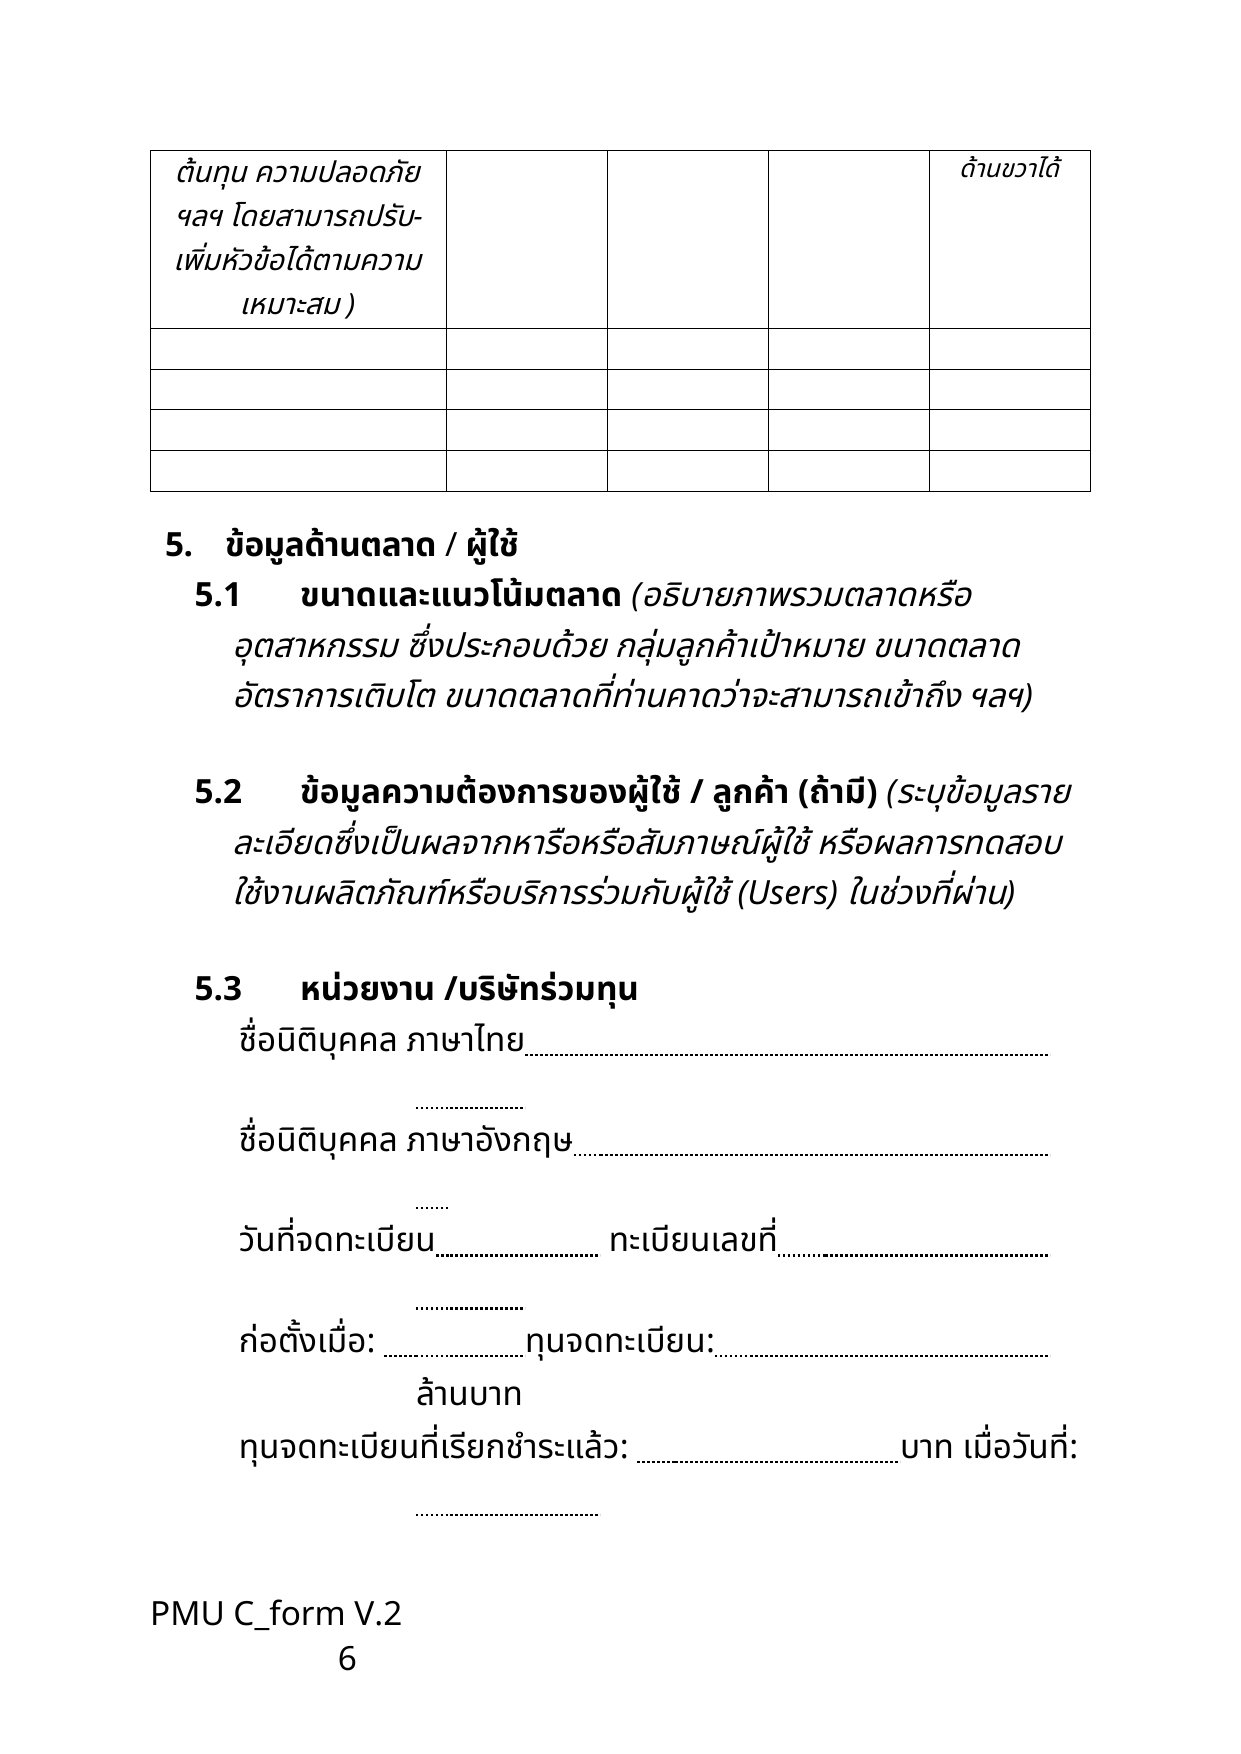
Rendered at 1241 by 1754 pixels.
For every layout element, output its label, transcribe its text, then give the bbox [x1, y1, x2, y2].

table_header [930, 151, 1090, 328]
table_cell [608, 451, 768, 491]
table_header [447, 151, 607, 328]
table_cell [608, 410, 768, 450]
table_cell [151, 370, 446, 409]
table_cell [151, 329, 446, 368]
table_cell [447, 410, 607, 450]
text วันที่จดทะเบียน ทะเบียนเลขที่ [239, 1216, 1090, 1314]
table_cell [608, 370, 768, 409]
text ชื่อนิติบุคคล ภาษาอังกฤษ [239, 1116, 1090, 1214]
text ทุนจดทะเบียนที่เรียกชำระแล้ว: บาท เมื่อวันที่: [239, 1422, 1090, 1521]
table_cell [769, 451, 929, 491]
list ข้อมูลความต้องการของผู้ใช้ / ลูกค้า (ถ้ามี) (ระบุข้อมูลรายละเอียดซึ่งเป็นผลจากหารือหรือสัมภาษณ์ผู้ใช้ หรือผลการทดสอบใช้งานผลิตภัณฑ์หรือบริการร่วมกับผู้ใช้ (Users) ในช่วงที่ผ่าน) [194, 768, 1090, 920]
table_cell [930, 451, 1090, 491]
list หน่วยงาน /บริษัทร่วมทุน [194, 965, 1090, 1016]
table_cell [151, 410, 446, 450]
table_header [151, 151, 446, 328]
table_cell [930, 329, 1090, 368]
table_cell [608, 329, 768, 368]
text ก่อตั้งเมื่อ: ทุนจดทะเบียน: ล้านบาท [239, 1316, 1090, 1420]
table_cell [447, 451, 607, 491]
subtitle ข้อมูลด้านตลาด / ผู้ใช้ [165, 520, 1090, 571]
table_cell [769, 370, 929, 409]
text ชื่อนิติบุคคล ภาษาไทย [239, 1016, 1090, 1114]
list ขนาดและแนวโน้มตลาด (อธิบายภาพรวมตลาดหรืออุตสาหกรรม ซึ่งประกอบด้วย กลุ่มลูกค้าเป้าหมาย ขนาดตลาด อัตราการเติบโต ขนาดตลาดที่ท่านคาดว่าจะสามารถเข้าถึง ฯลฯ) [194, 571, 1090, 723]
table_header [608, 151, 768, 328]
table_cell [447, 370, 607, 409]
table_cell [447, 329, 607, 368]
table_cell [769, 329, 929, 368]
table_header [769, 151, 929, 328]
table_cell [151, 451, 446, 491]
table_cell [930, 370, 1090, 409]
table_cell [930, 410, 1090, 450]
table_cell [769, 410, 929, 450]
